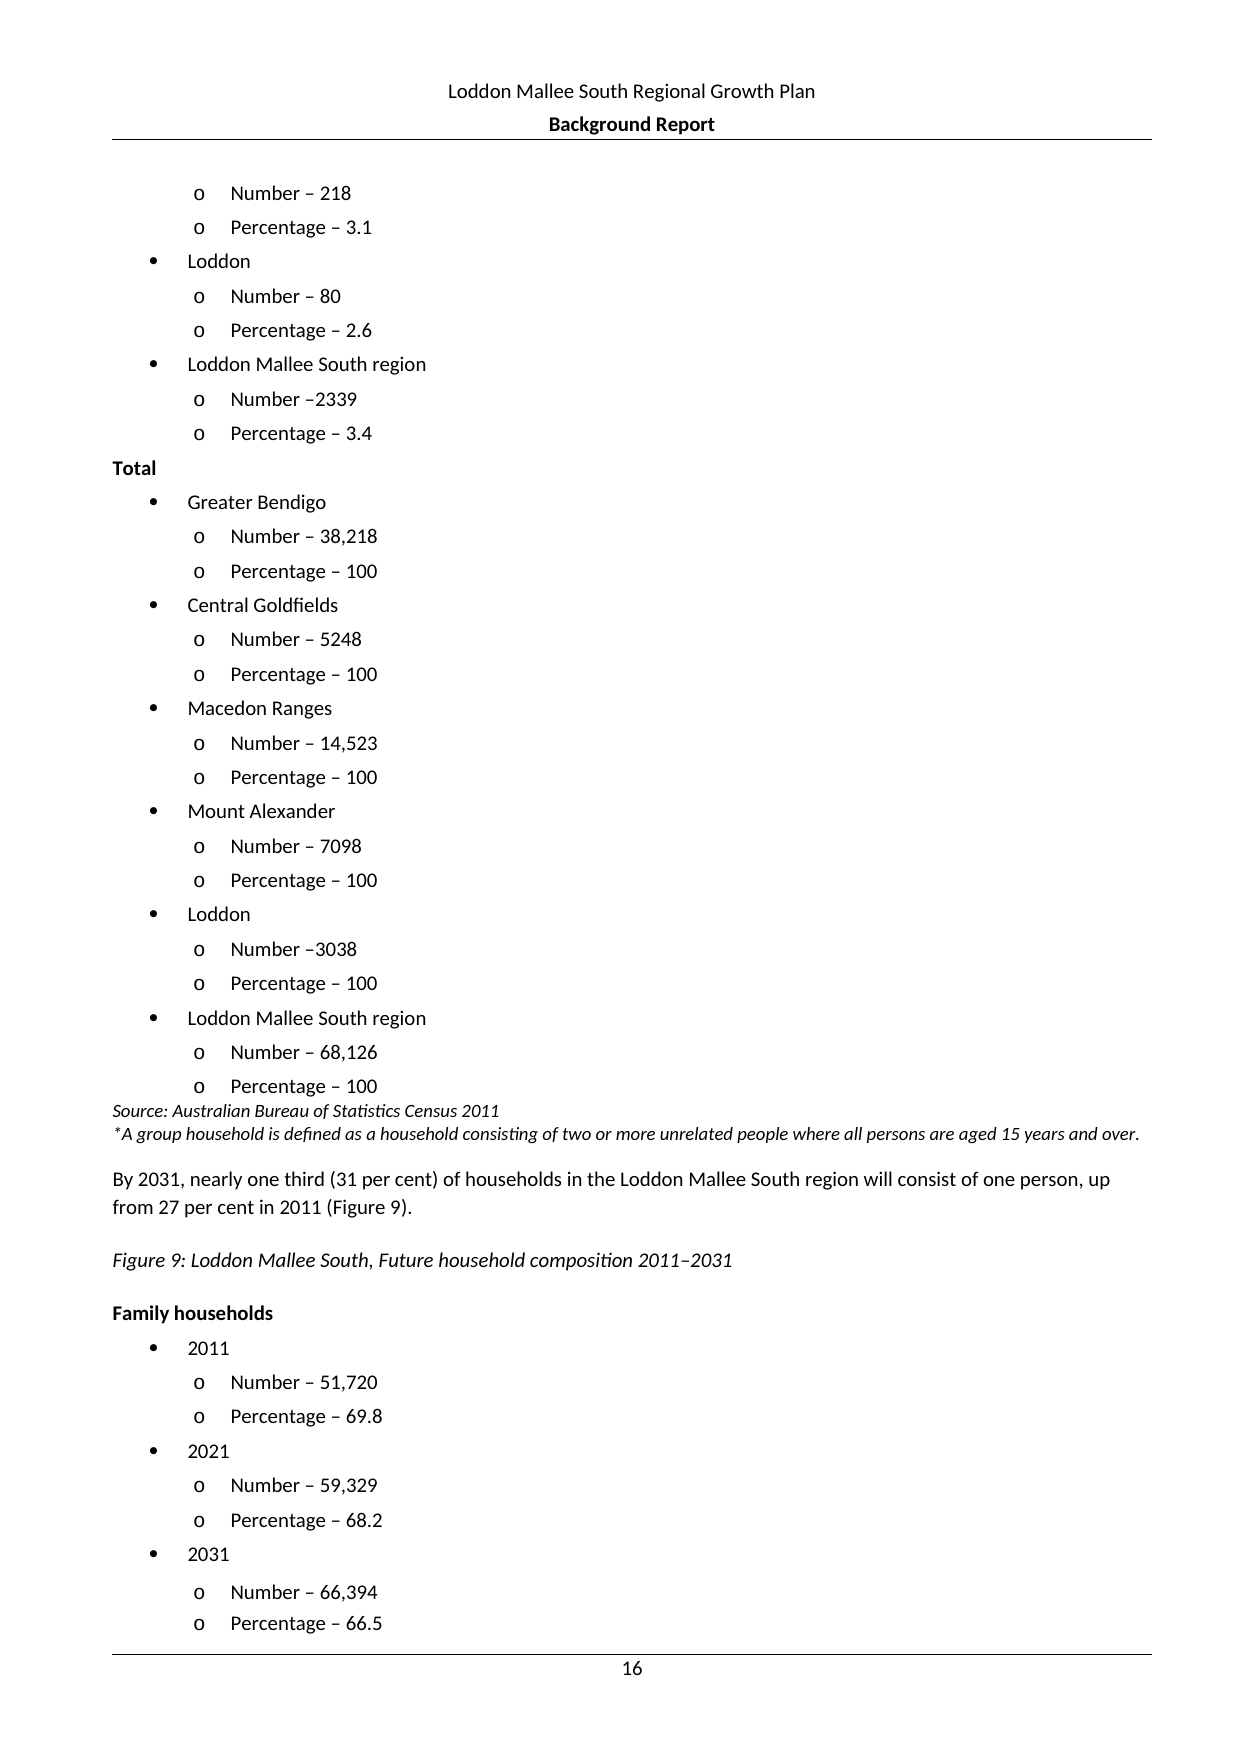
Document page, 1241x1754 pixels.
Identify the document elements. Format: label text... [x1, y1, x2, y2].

list 2011 [150, 1333, 1152, 1361]
list Number – 7098 [193, 831, 1152, 859]
list Number –3038 [193, 934, 1152, 962]
text Source: Australian Bureau of Statistics Census 2011 [112, 1099, 1152, 1122]
list Loddon Mallee South region [150, 1002, 1152, 1031]
list Number – 68,126 [193, 1037, 1152, 1065]
list Percentage – 3.1 [193, 212, 1152, 240]
list Greater Bendigo [150, 487, 1152, 515]
list Loddon [150, 246, 1152, 274]
list 2031 [150, 1539, 1152, 1567]
text By 2031, nearly one third (31 per cent) of households in the Loddon Mallee South region will consist of one person, up from 27 per cent in 2011 (Figure 9). [112, 1164, 1152, 1220]
list Number – 66,394 [193, 1579, 1152, 1606]
list Mount Alexander [150, 796, 1152, 824]
list Number – 5248 [193, 624, 1152, 652]
list Percentage – 100 [193, 556, 1152, 584]
list 2021 [150, 1436, 1152, 1464]
list Percentage – 2.6 [193, 315, 1152, 343]
list Percentage – 100 [193, 1071, 1152, 1099]
list Loddon Mallee South region [150, 349, 1152, 377]
list Percentage – 100 [193, 659, 1152, 687]
list Number – 59,329 [193, 1470, 1152, 1498]
list Central Goldfields [150, 590, 1152, 618]
list Percentage – 100 [193, 968, 1152, 996]
list Percentage – 100 [193, 762, 1152, 790]
list Number – 80 [193, 281, 1152, 309]
list Percentage – 68.2 [193, 1504, 1152, 1533]
text Family households [112, 1298, 1152, 1326]
text Total [112, 452, 1152, 481]
text *A group household is defined as a household consisting of two or more unrelated people where all persons are aged 15 years and over. [112, 1122, 1152, 1145]
list Number –2339 [193, 384, 1152, 412]
list Number – 38,218 [193, 521, 1152, 549]
list Percentage – 100 [193, 865, 1152, 893]
list Number – 14,523 [193, 727, 1152, 756]
list Percentage – 69.8 [193, 1401, 1152, 1429]
list Loddon [150, 899, 1152, 927]
list Macedon Ranges [150, 693, 1152, 721]
list Percentage – 66.5 [193, 1610, 1152, 1636]
list Percentage – 3.4 [193, 418, 1152, 446]
text Figure 9: Loddon Mallee South, Future household composition 2011–2031 [112, 1245, 1152, 1273]
list Number – 51,720 [193, 1367, 1152, 1395]
list Number – 218 [193, 177, 1152, 206]
